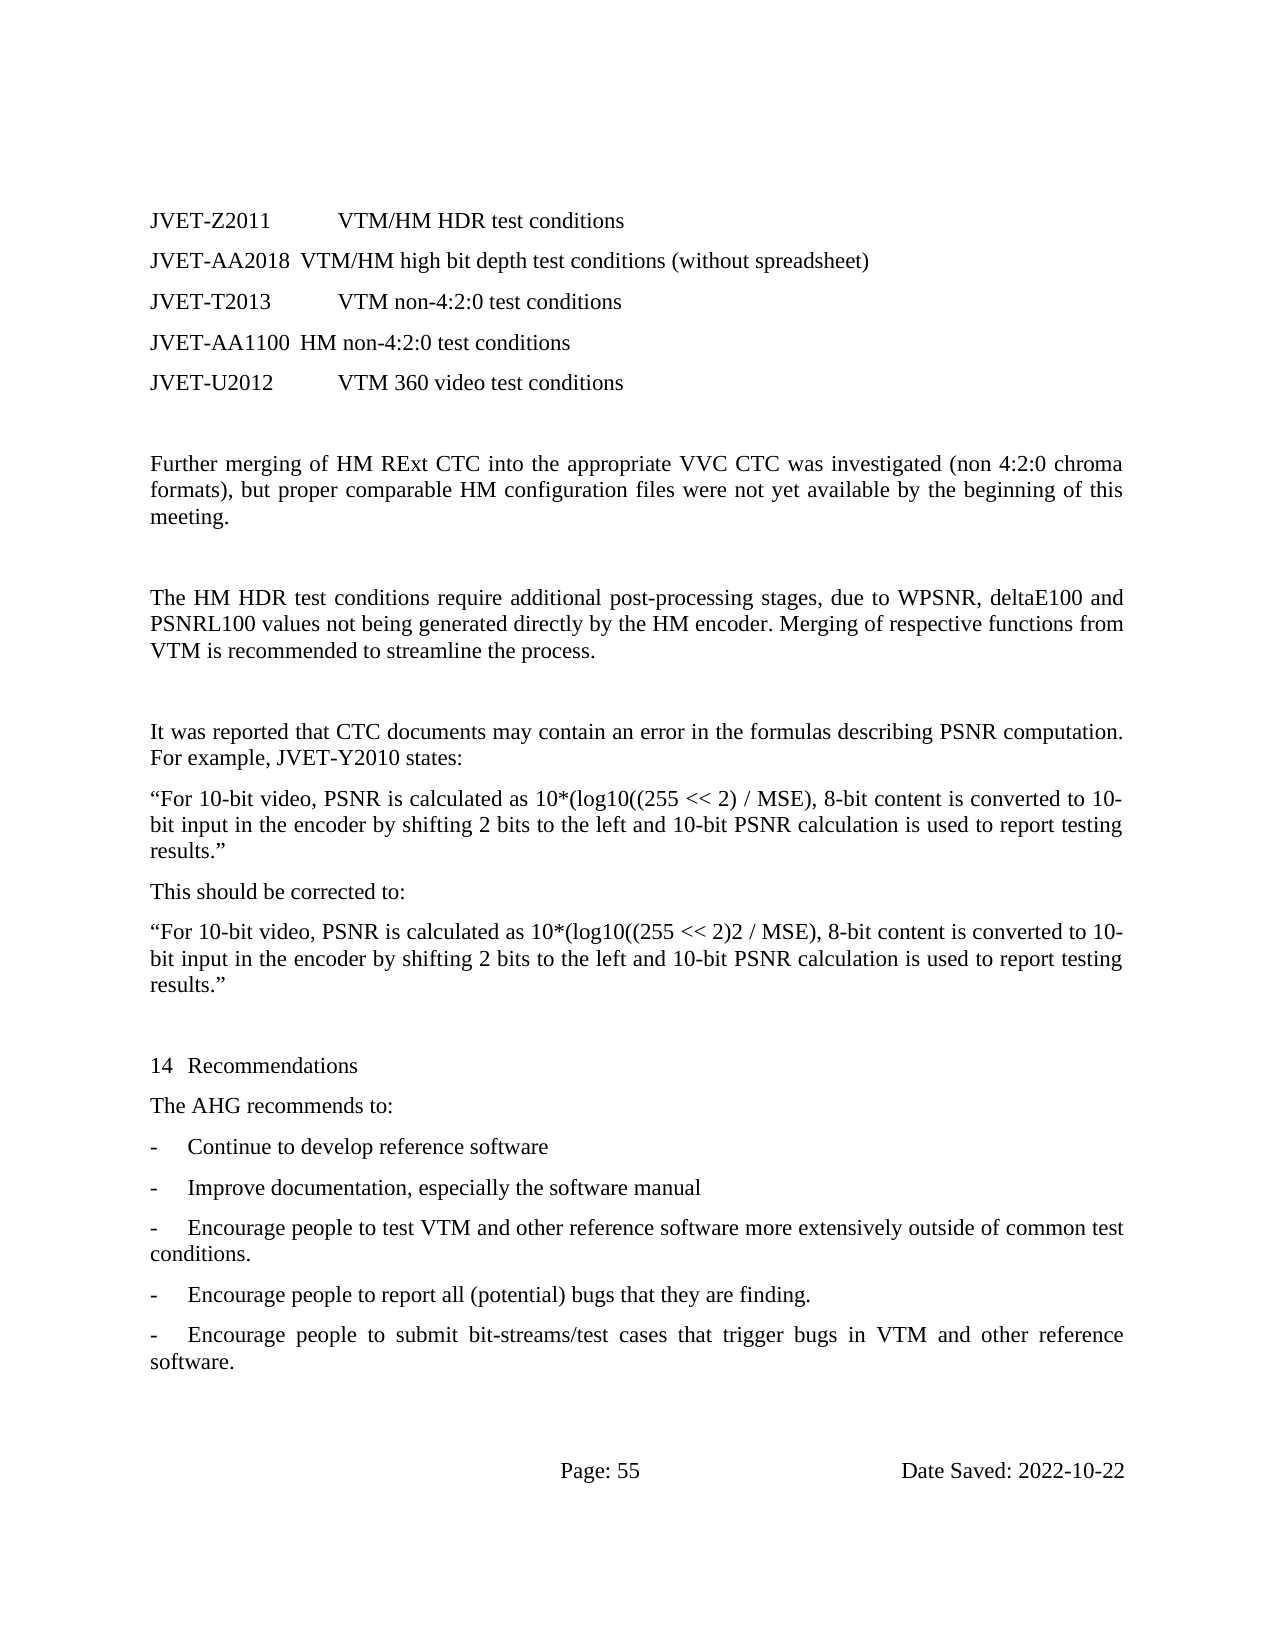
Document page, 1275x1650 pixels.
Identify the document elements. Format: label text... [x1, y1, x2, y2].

text The AHG recommends to: [150, 1093, 1125, 1119]
text JVET-Z2011 VTM/HM HDR test conditions [150, 207, 1125, 233]
text JVET-U2012 VTM 360 video test conditions [150, 369, 1125, 396]
text - Improve documentation, especially the software manual [150, 1174, 1125, 1200]
text - Continue to develop reference software [150, 1133, 1125, 1159]
text - Encourage people to report all (potential) bugs that they are finding. [150, 1281, 1125, 1307]
text - Encourage people to test VTM and other reference software more extensively outside of common test conditions. [150, 1214, 1125, 1267]
text The HM HDR test conditions require additional post-processing stages, due to WPSNR, deltaE100 and PSNRL100 values not being generated directly by the HM encoder. Merging of respective functions from VTM is recommended to streamline the process. [150, 584, 1125, 663]
text It was reported that CTC documents may contain an error in the formulas describing PSNR computation. For example, JVET-Y2010 states: [150, 718, 1125, 770]
text “For 10-bit video, PSNR is calculated as 10*(log10((255 << 2)2 / MSE), 8-bit content is converted to 10-bit input in the encoder by shifting 2 bits to the left and 10-bit PSNR calculation is used to report testing results.” [150, 918, 1125, 997]
text - Encourage people to submit bit-streams/test cases that trigger bugs in VTM and other reference software. [150, 1322, 1125, 1374]
text 14 Recommendations [150, 1052, 1125, 1078]
text This should be corrected to: [150, 878, 1125, 904]
text JVET-AA1100 HM non-4:2:0 test conditions [150, 329, 1125, 355]
text Further merging of HM RExt CTC into the appropriate VVC CTC was investigated (non 4:2:0 chroma formats), but proper comparable HM configuration files were not yet available by the beginning of this meeting. [150, 450, 1125, 529]
text “For 10-bit video, PSNR is calculated as 10*(log10((255 << 2) / MSE), 8-bit content is converted to 10-bit input in the encoder by shifting 2 bits to the left and 10-bit PSNR calculation is used to report testing results.” [150, 784, 1125, 864]
text JVET-T2013 VTM non-4:2:0 test conditions [150, 288, 1125, 314]
text JVET-AA2018 VTM/HM high bit depth test conditions (without spreadsheet) [150, 248, 1125, 274]
